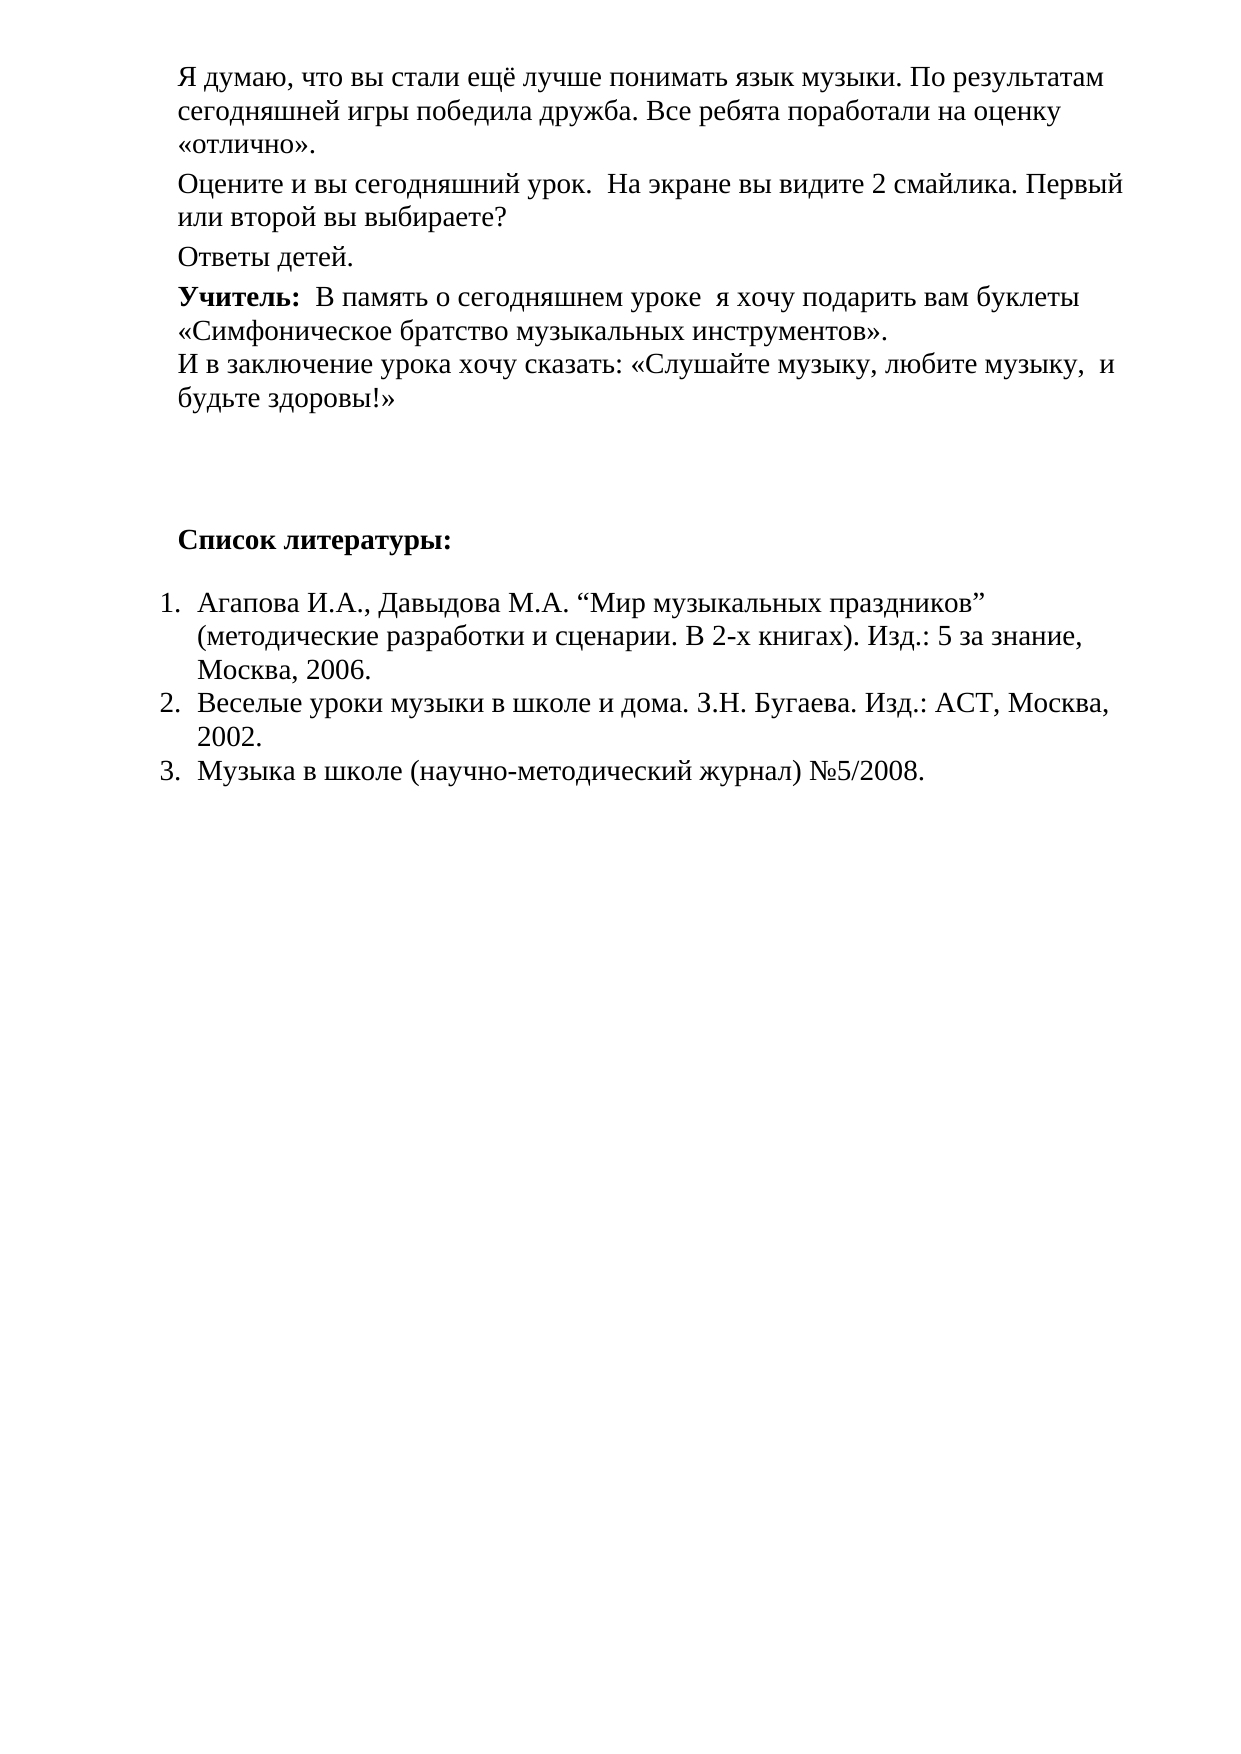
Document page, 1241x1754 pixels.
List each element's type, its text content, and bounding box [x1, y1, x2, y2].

text Ответы детей. [177, 239, 1152, 273]
list Музыка в школе (научно-методический журнал) №5/2008. [159, 753, 1152, 786]
text Учитель: В память о сегодняшнем уроке я хочу подарить вам буклеты «Симфоническое братство музыкальных инструментов». И в заключение урока хочу сказать: «Слушайте музыку, любите музыку, и будьте здоровы!» [177, 279, 1152, 413]
text Я думаю, что вы стали ещё лучше понимать язык музыки. По результатам сегодняшней игры победила дружба. Все ребята поработали на оценку «отлично». [177, 59, 1152, 160]
text Оцените и вы сегодняшний урок. На экране вы видите 2 смайлика. Первый или второй вы выбираете? [177, 166, 1152, 233]
list Агапова И.А., Давыдова М.А. “Мир музыкальных праздников” (методические разработки и сценарии. В 2-х книгах). Изд.: 5 за знание, Москва, 2006. [159, 585, 1152, 686]
text Список литературы: [177, 522, 1152, 556]
list Веселые уроки музыки в школе и дома. З.Н. Бугаева. Изд.: АСТ, Москва, 2002. [159, 686, 1152, 753]
